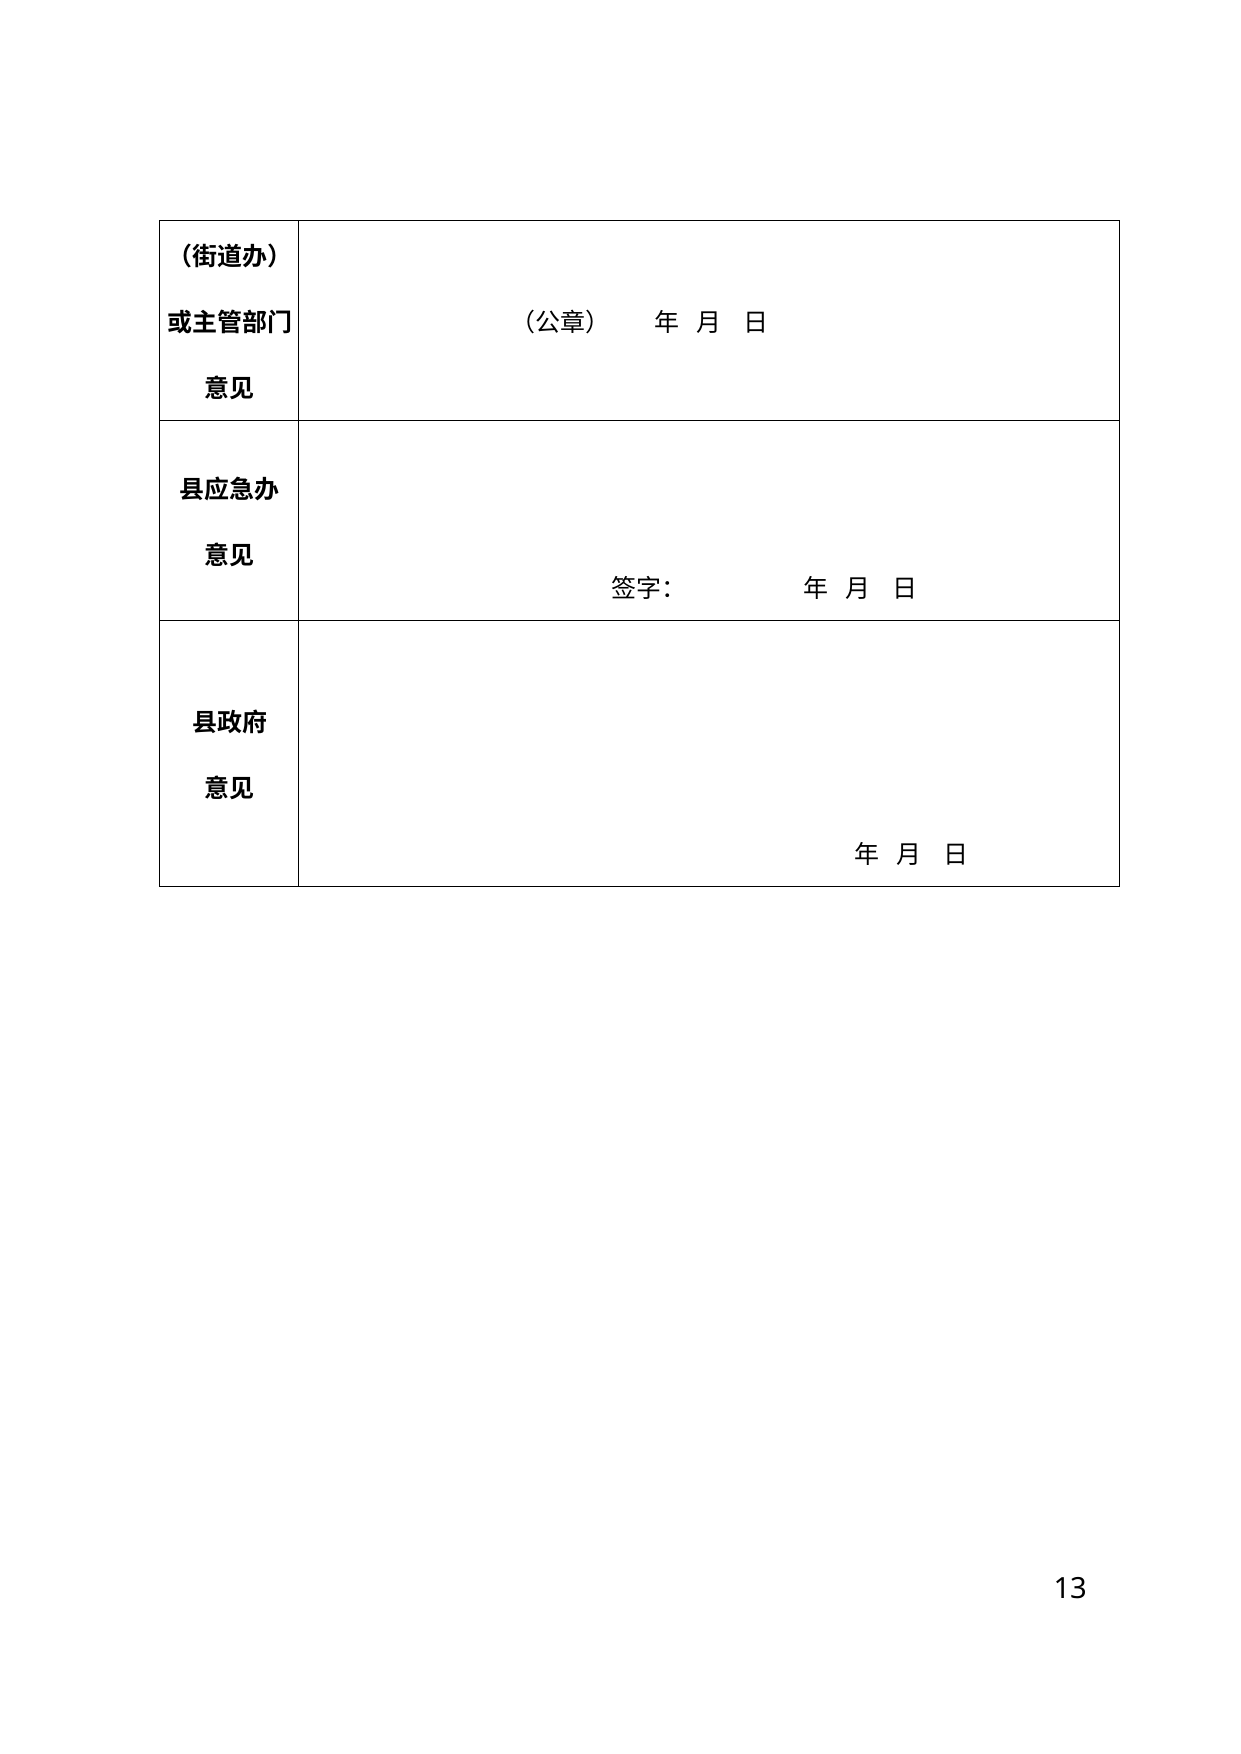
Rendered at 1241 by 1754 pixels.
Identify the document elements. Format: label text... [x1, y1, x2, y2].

table_cell 县政府 意见 [160, 621, 298, 886]
table_cell 年 月 日 [299, 621, 1119, 886]
table_cell （公章） 年 月 日 [299, 221, 1119, 420]
table_cell 县应急办 意见 [160, 421, 298, 620]
table_cell 镇政府 （街道办） 或主管部门意见 [160, 221, 298, 420]
table_cell 签字： 年 月 日 [299, 421, 1119, 620]
